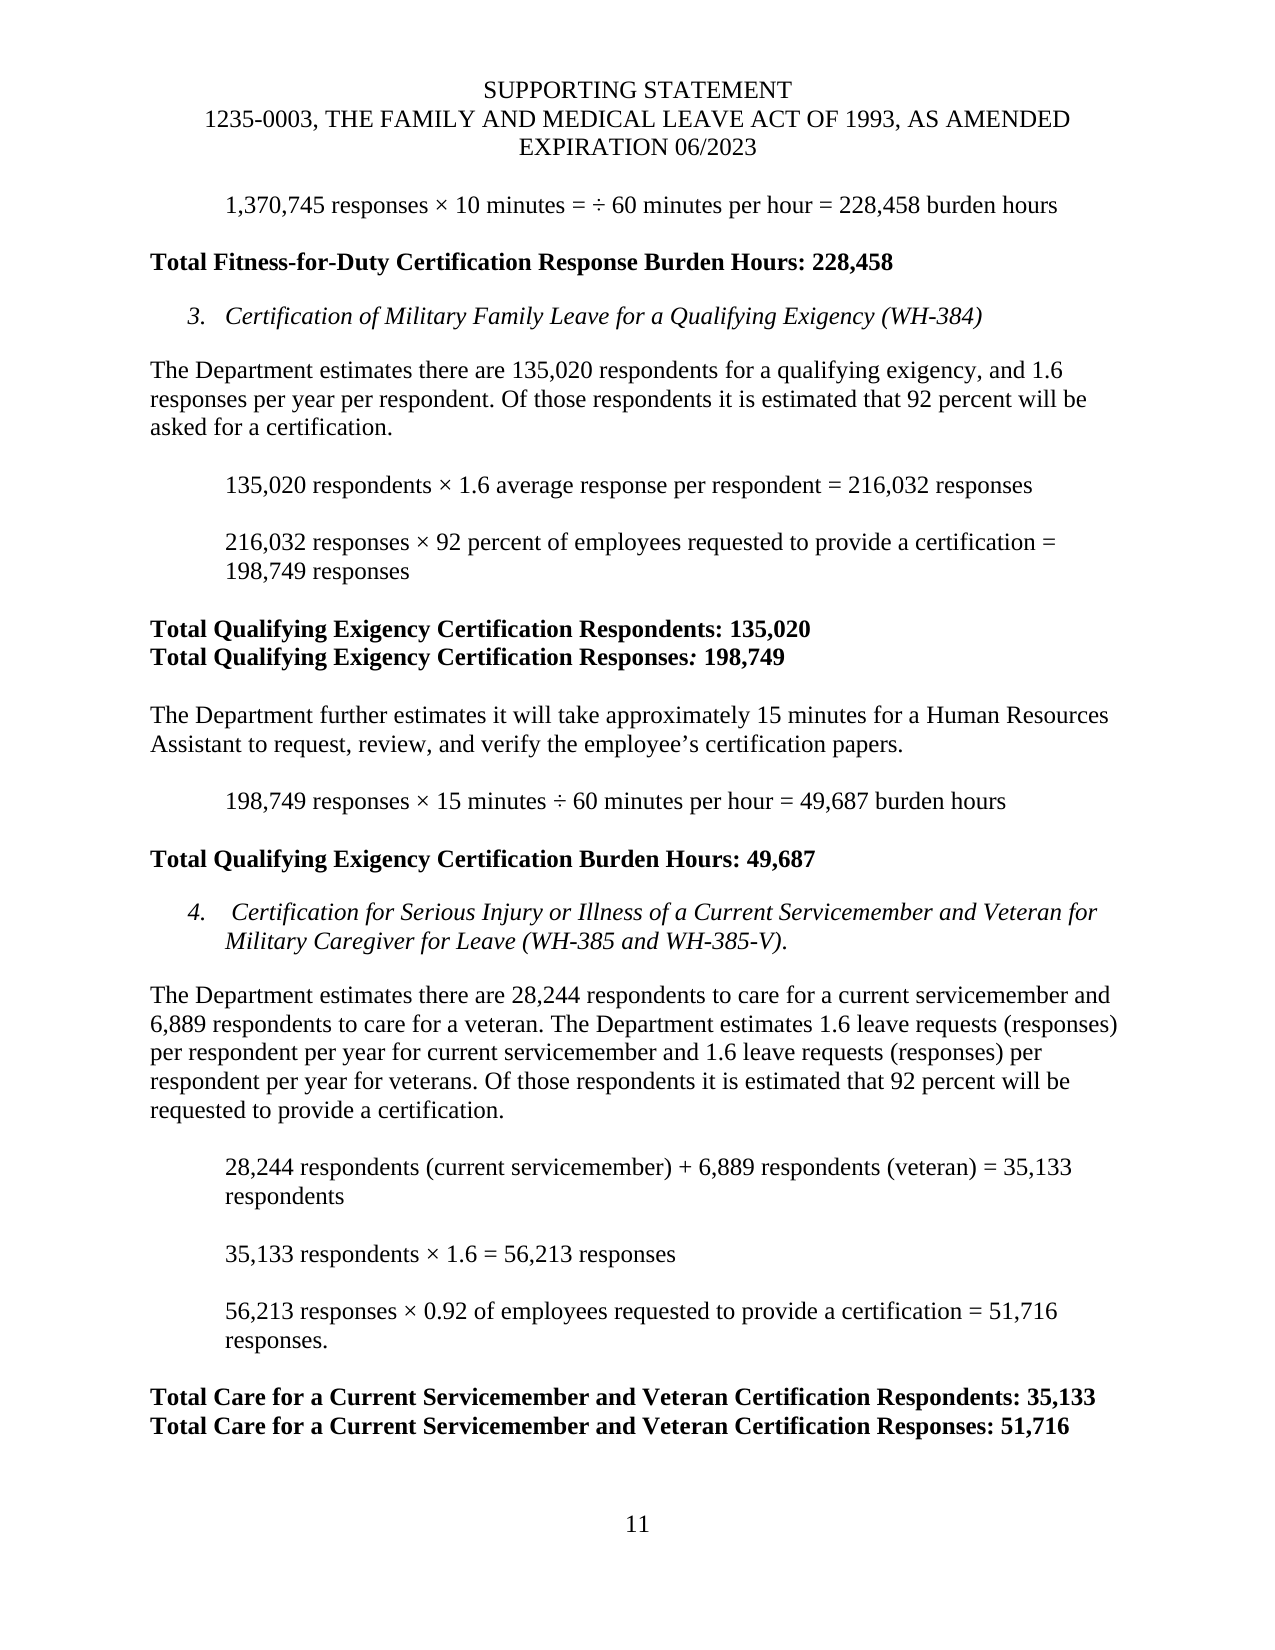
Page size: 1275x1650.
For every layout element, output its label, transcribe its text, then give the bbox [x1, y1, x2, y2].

text The Department estimates there are 28,244 respondents to care for a current servicemember and 6,889 respondents to care for a veteran. The Department estimates 1.6 leave requests (responses) per respondent per year for current servicemember and 1.6 leave requests (responses) per respondent per year for veterans. Of those respondents it is estimated that 92 percent will be requested to provide a certification. [150, 980, 1125, 1124]
text 1,370,745 responses × 10 minutes = ÷ 60 minutes per hour = 228,458 burden hours [150, 190, 1125, 219]
text 28,244 respondents (current servicemember) + 6,889 respondents (veteran) = 35,133 respondents [225, 1152, 1125, 1210]
text 198,749 responses × 15 minutes ÷ 60 minutes per hour = 49,687 burden hours [225, 786, 1125, 815]
text 35,133 respondents × 1.6 = 56,213 responses [225, 1239, 1125, 1267]
text Total Care for a Current Servicemember and Veteran Certification Respondents: 35,133 [150, 1382, 1125, 1411]
text Total Care for a Current Servicemember and Veteran Certification Responses: 51,716 [150, 1411, 1125, 1440]
text 135,020 respondents × 1.6 average response per respondent = 216,032 responses [225, 470, 1125, 499]
text The Department further estimates it will take approximately 15 minutes for a Human Resources Assistant to request, review, and verify the employee’s certification papers. [150, 700, 1125, 757]
text Total Qualifying Exigency Certification Respondents: 135,020 [150, 614, 1125, 642]
text Total Qualifying Exigency Certification Responses: 198,749 [150, 642, 1125, 671]
text The Department estimates there are 135,020 respondents for a qualifying exigency, and 1.6 responses per year per respondent. Of those respondents it is estimated that 92 percent will be asked for a certification. [150, 355, 1125, 441]
text 56,213 responses × 0.92 of employees requested to provide a certification = 51,716 responses. [225, 1296, 1125, 1354]
text Total Fitness-for-Duty Certification Response Burden Hours: 228,458 [150, 247, 1125, 276]
subtitle Certification for Serious Injury or Illness of a Current Servicemember and Veteran for Military Caregiver for Leave (WH-385 and WH-385-V). [187, 897, 1125, 955]
text Total Qualifying Exigency Certification Burden Hours: 49,687 [150, 844, 1125, 872]
subtitle Certification of Military Family Leave for a Qualifying Exigency (WH-384) [187, 301, 1125, 330]
text 216,032 responses × 92 percent of employees requested to provide a certification = 198,749 responses [225, 527, 1125, 585]
